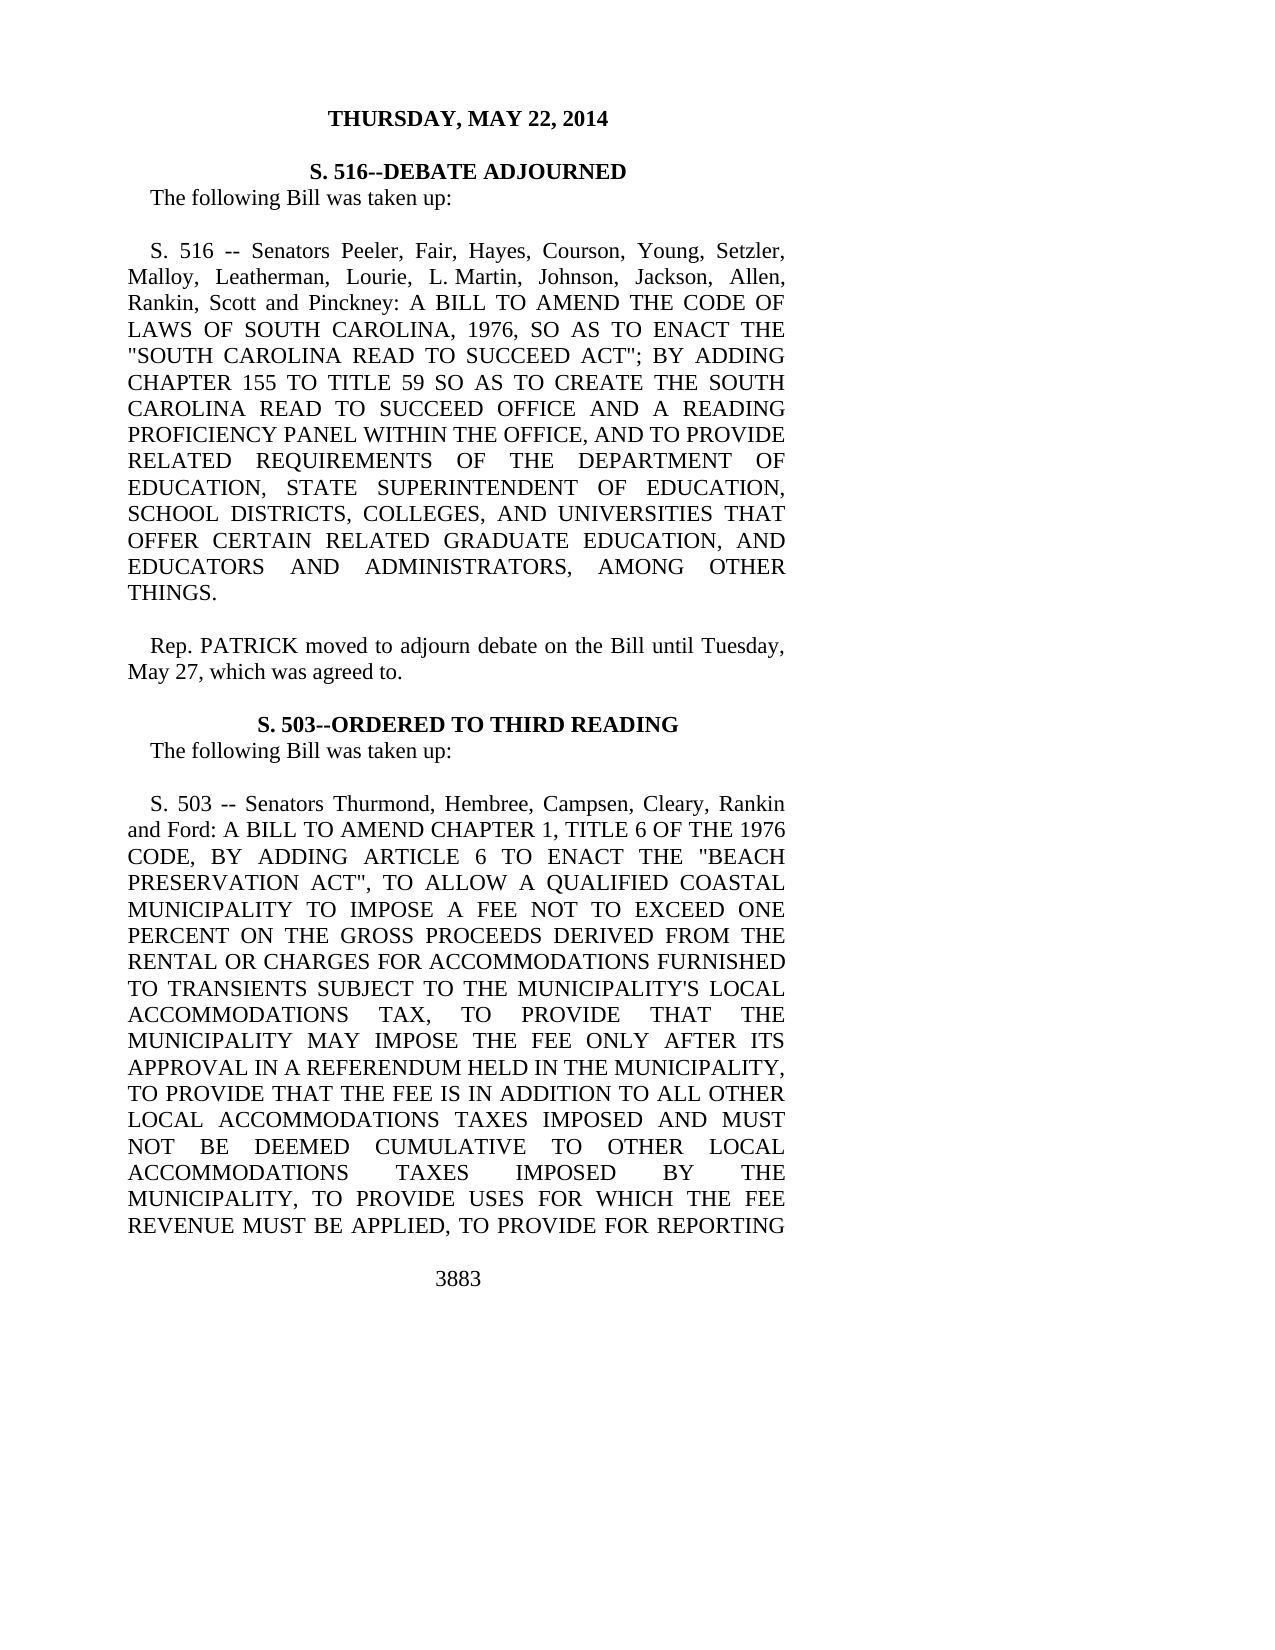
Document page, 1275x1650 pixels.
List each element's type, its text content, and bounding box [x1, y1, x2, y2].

text The following Bill was taken up: [127, 184, 786, 210]
text S. 503--ORDERED TO THIRD READING [127, 711, 786, 737]
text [127, 790, 786, 1238]
text S. 516 -- Senators Peeler, Fair, Hayes, Courson, Young, Setzler, Malloy, Leatherman, Lourie, L. Martin, Johnson, Jackson, Allen, Rankin, Scott and Pinckney: A BILL TO AMEND THE CODE OF LAWS OF SOUTH CAROLINA, 1976, SO AS TO ENACT THE "SOUTH CAROLINA READ TO SUCCEED ACT"; BY ADDING CHAPTER 155 TO TITLE 59 SO AS TO CREATE THE SOUTH CAROLINA READ TO SUCCEED OFFICE AND A READING PROFICIENCY PANEL WITHIN THE OFFICE, AND TO PROVIDE RELATED REQUIREMENTS OF THE DEPARTMENT OF EDUCATION, STATE SUPERINTENDENT OF EDUCATION, SCHOOL DISTRICTS, COLLEGES, AND UNIVERSITIES THAT OFFER CERTAIN RELATED GRADUATE EDUCATION, AND EDUCATORS AND ADMINISTRATORS, AMONG OTHER THINGS. [127, 237, 786, 606]
text Rep. PATRICK moved to adjourn debate on the Bill until Tuesday, May 27, which was agreed to. [127, 632, 786, 685]
text The following Bill was taken up: [127, 737, 786, 764]
text S. 516--DEBATE ADJOURNED [127, 158, 786, 184]
